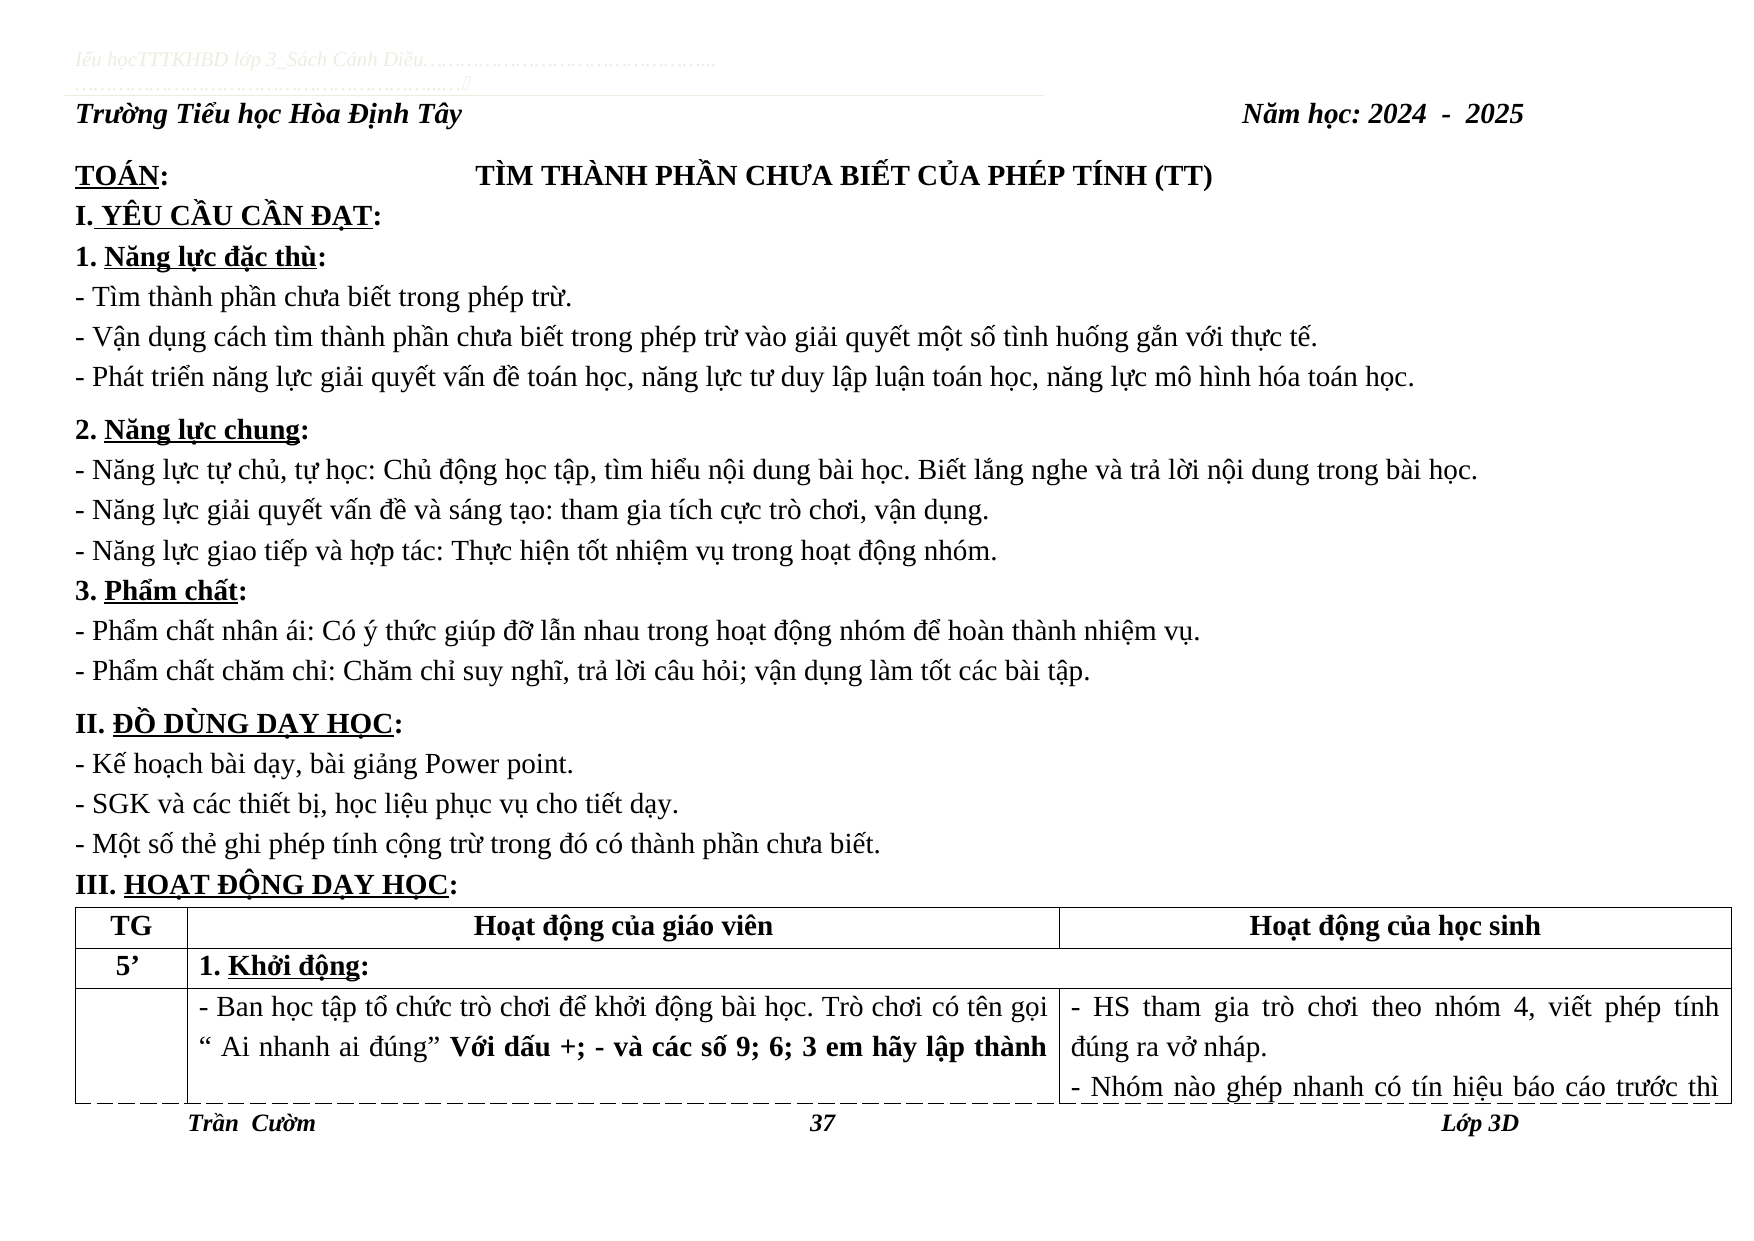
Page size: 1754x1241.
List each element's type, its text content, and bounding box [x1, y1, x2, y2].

table_header TG [76, 908, 187, 947]
text - Tìm thành phần chưa biết trong phép trừ. [75, 279, 1679, 312]
text - Một số thẻ ghi phép tính cộng trừ trong đó có thành phần chưa biết. [75, 827, 1679, 860]
text I. YÊU CẦU CẦN ĐẠT: [75, 198, 1679, 232]
table_header Hoạt động của giáo viên [188, 908, 1059, 947]
table_cell [76, 989, 187, 1103]
text - Phát triển năng lực giải quyết vấn đề toán học, năng lực tư duy lập luận toán học, năng lực mô hình hóa toán học. [75, 359, 1679, 393]
text - Năng lực giải quyết vấn đề và sáng tạo: tham gia tích cực trò chơi, vận dụng. [75, 492, 1679, 526]
text - Kế hoạch bài dạy, bài giảng Power point. [75, 746, 1679, 780]
table_cell 5’ [76, 949, 187, 988]
text 3. Phẩm chất: [75, 573, 1679, 606]
text - Năng lực giao tiếp và hợp tác: Thực hiện tốt nhiệm vụ trong hoạt động nhóm. [75, 533, 1679, 566]
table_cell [1060, 989, 1731, 1103]
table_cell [188, 989, 1059, 1103]
text 2. Năng lực chung: [75, 412, 1679, 446]
text - Phẩm chất nhân ái: Có ý thức giúp đỡ lẫn nhau trong hoạt động nhóm để hoàn thành nhiệm vụ. [75, 613, 1679, 647]
text 1. Năng lực đặc thù: [75, 239, 1679, 272]
table_header Hoạt động của học sinh [1060, 908, 1731, 947]
text - SGK và các thiết bị, học liệu phục vụ cho tiết dạy. [75, 786, 1679, 820]
text II. ĐỒ DÙNG DẠY HỌC: [75, 706, 1679, 739]
text - Phẩm chất chăm chỉ: Chăm chỉ suy nghĩ, trả lời câu hỏi; vận dụng làm tốt các bài tập. [75, 653, 1679, 687]
text - Năng lực tự chủ, tự học: Chủ động học tập, tìm hiểu nội dung bài học. Biết lắng nghe và trả lời nội dung trong bài học. [75, 452, 1679, 486]
table_cell 1. Khởi động: [188, 949, 1731, 988]
text III. HOẠT ĐỘNG DẠY HỌC: [75, 867, 1679, 900]
text - Vận dụng cách tìm thành phần chưa biết trong phép trừ vào giải quyết một số tình huống gắn với thực tế. [75, 319, 1679, 353]
text TOÁN: TÌM THÀNH PHẦN CHƯA BIẾT CỦA PHÉP TÍNH (TT) [75, 158, 1679, 192]
